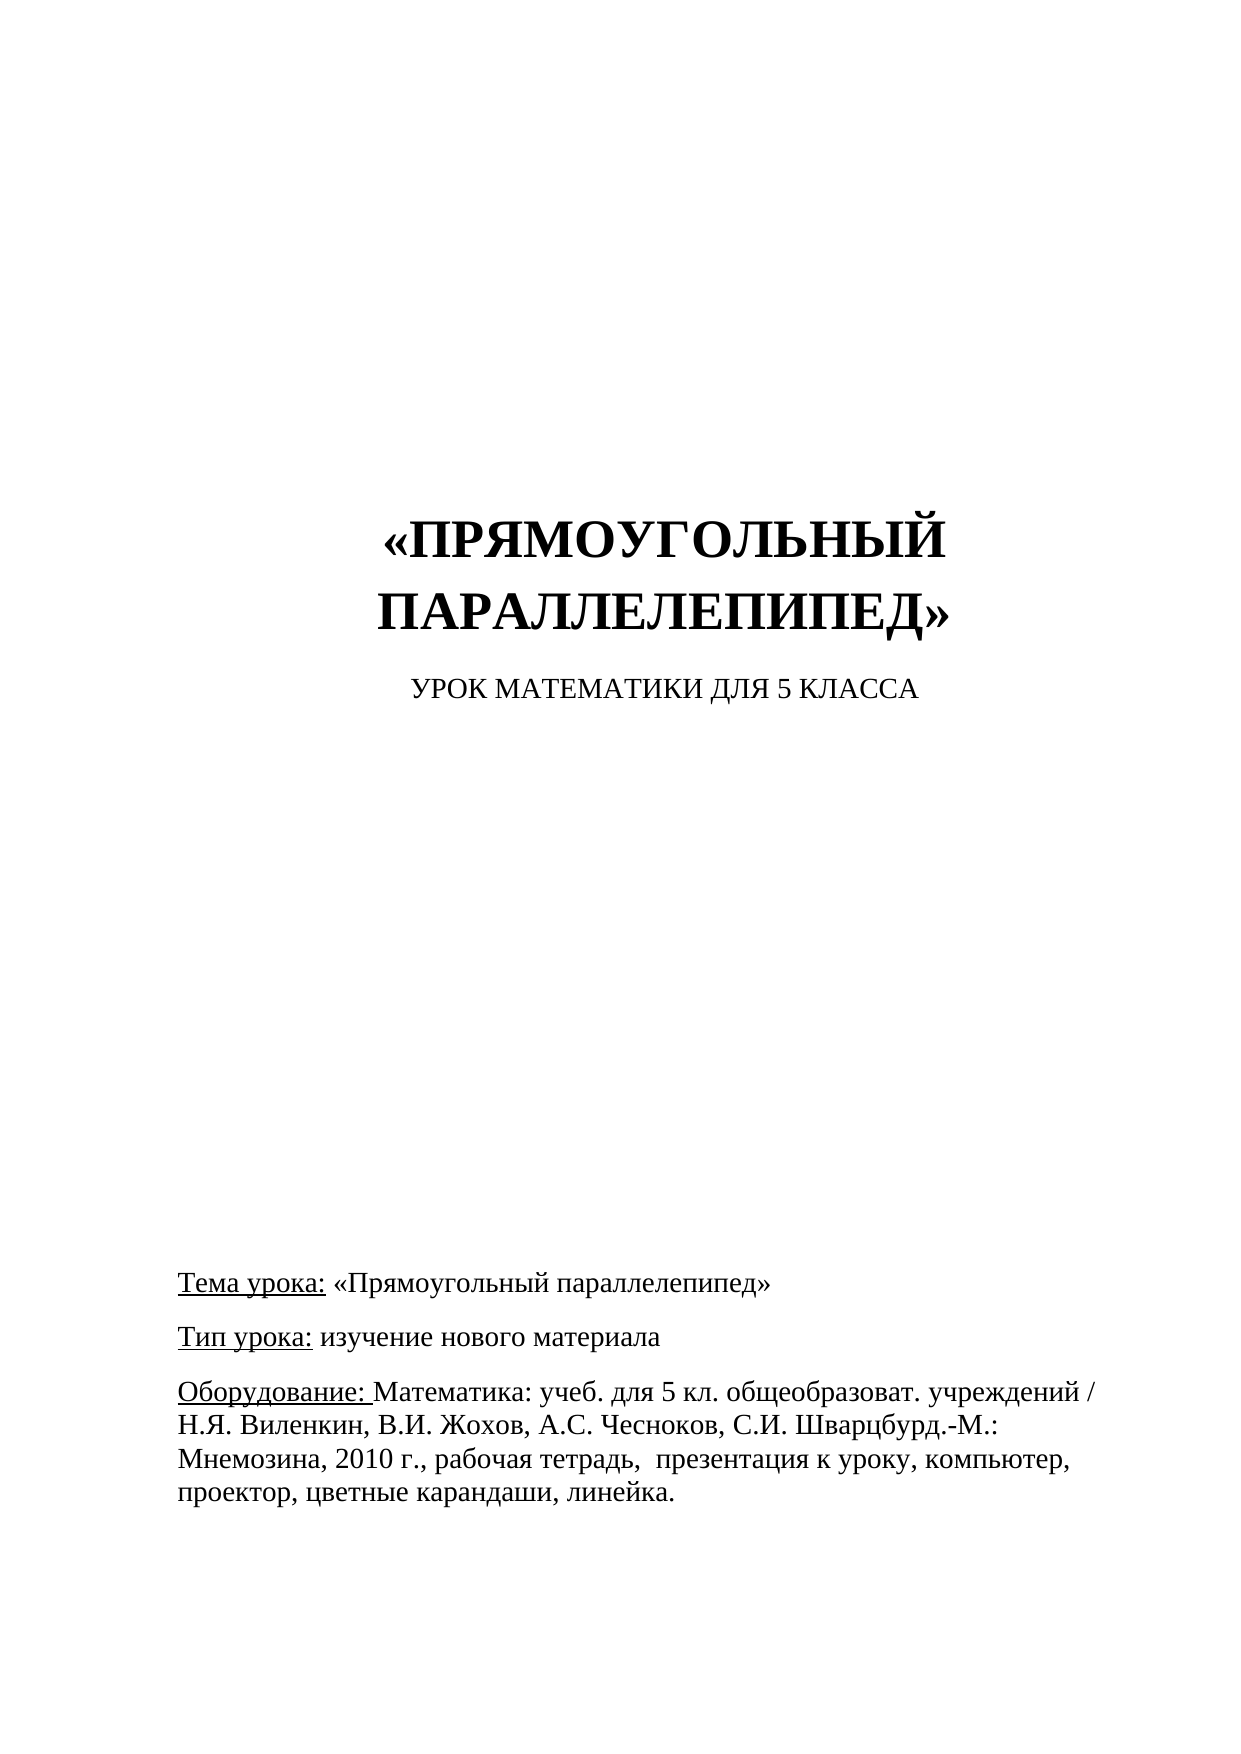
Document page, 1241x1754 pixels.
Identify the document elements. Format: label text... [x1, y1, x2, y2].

text Тип урока: изучение нового материала [177, 1319, 1152, 1353]
text Тема урока: «Прямоугольный параллелепипед» [177, 1265, 1152, 1299]
text УРОК МАТЕМАТИКИ ДЛЯ 5 КЛАССА [177, 671, 1152, 705]
text Оборудование: Математика: учеб. для 5 кл. общеобразоват. учреждений / Н.Я. Виленкин, В.И. Жохов, А.С. Чесноков, С.И. Шварцбурд.-М.: Мнемозина, 2010 г., рабочая тетрадь, презентация к уроку, компьютер, проектор, цветные карандаши, линейка. [177, 1374, 1152, 1508]
text «ПРЯМОУГОЛЬНЫЙ ПАРАЛЛЕЛЕПИПЕД» [177, 507, 1152, 641]
